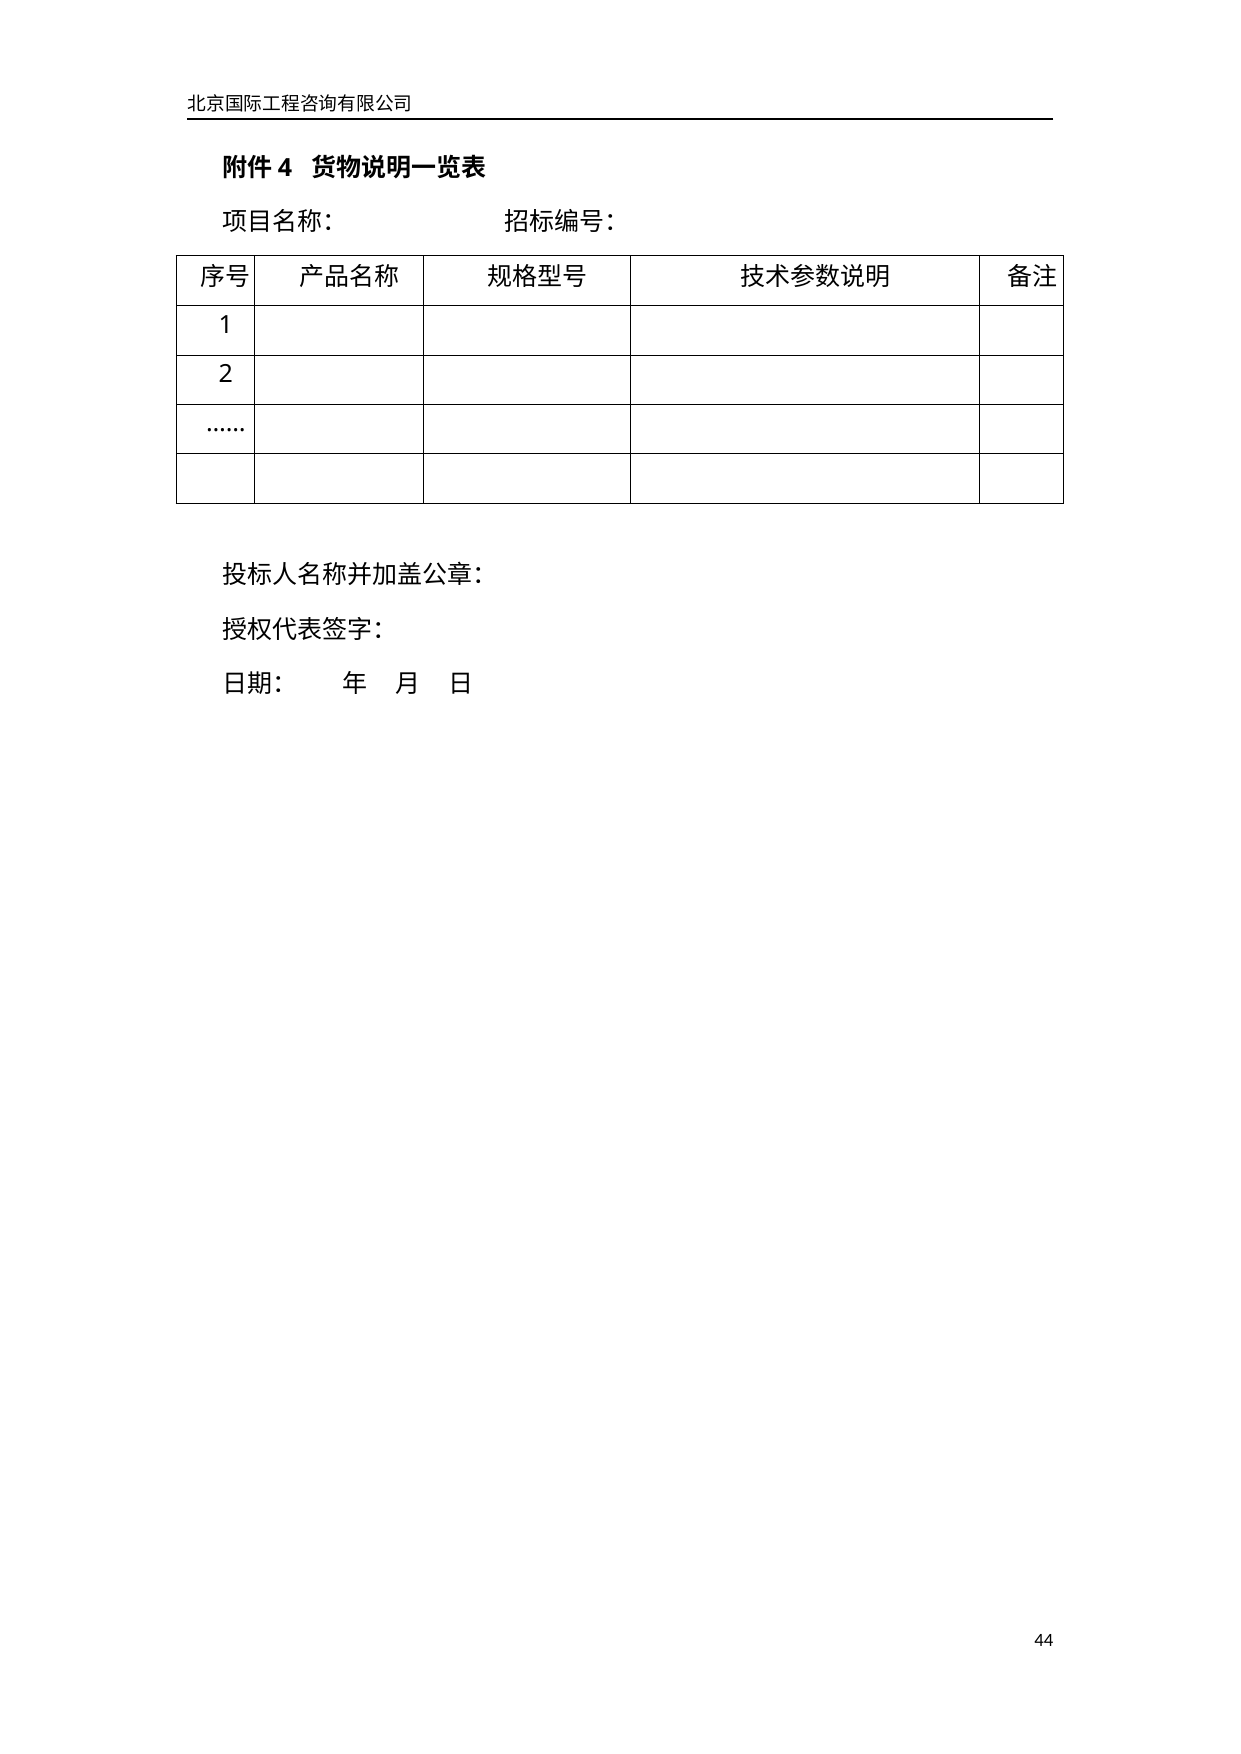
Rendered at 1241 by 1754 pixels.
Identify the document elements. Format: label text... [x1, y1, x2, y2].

table_cell [980, 306, 1063, 354]
table_cell [177, 454, 254, 503]
table_cell 2 [177, 356, 254, 404]
table_cell [255, 405, 423, 453]
table_cell [631, 405, 979, 453]
table_cell [980, 405, 1063, 453]
table_cell [255, 454, 423, 503]
table_cell [424, 306, 630, 354]
list 附件4 货物说明一览表 [223, 150, 1073, 184]
table_cell [424, 356, 630, 404]
table_header 技术参数说明 [631, 256, 979, 305]
table_cell [255, 356, 423, 404]
table_cell [631, 454, 979, 503]
table_cell [980, 454, 1063, 503]
table_header 产品名称 [255, 256, 423, 305]
table_cell [255, 306, 423, 354]
table_cell [631, 306, 979, 354]
table_cell …… [177, 405, 254, 453]
table_cell [424, 405, 630, 453]
text 日期： 年 月 日 [223, 663, 1073, 700]
table_cell [980, 356, 1063, 404]
table_header 序号 [177, 256, 254, 305]
table_header 备注 [980, 256, 1063, 305]
table_cell [631, 356, 979, 404]
text 授权代表签字： [223, 609, 1073, 645]
table_cell [424, 454, 630, 503]
table_cell 1 [177, 306, 254, 354]
text 投标人名称并加盖公章： [223, 555, 1073, 591]
table_header 规格型号 [424, 256, 630, 305]
text 项目名称： 招标编号： [223, 201, 1073, 237]
